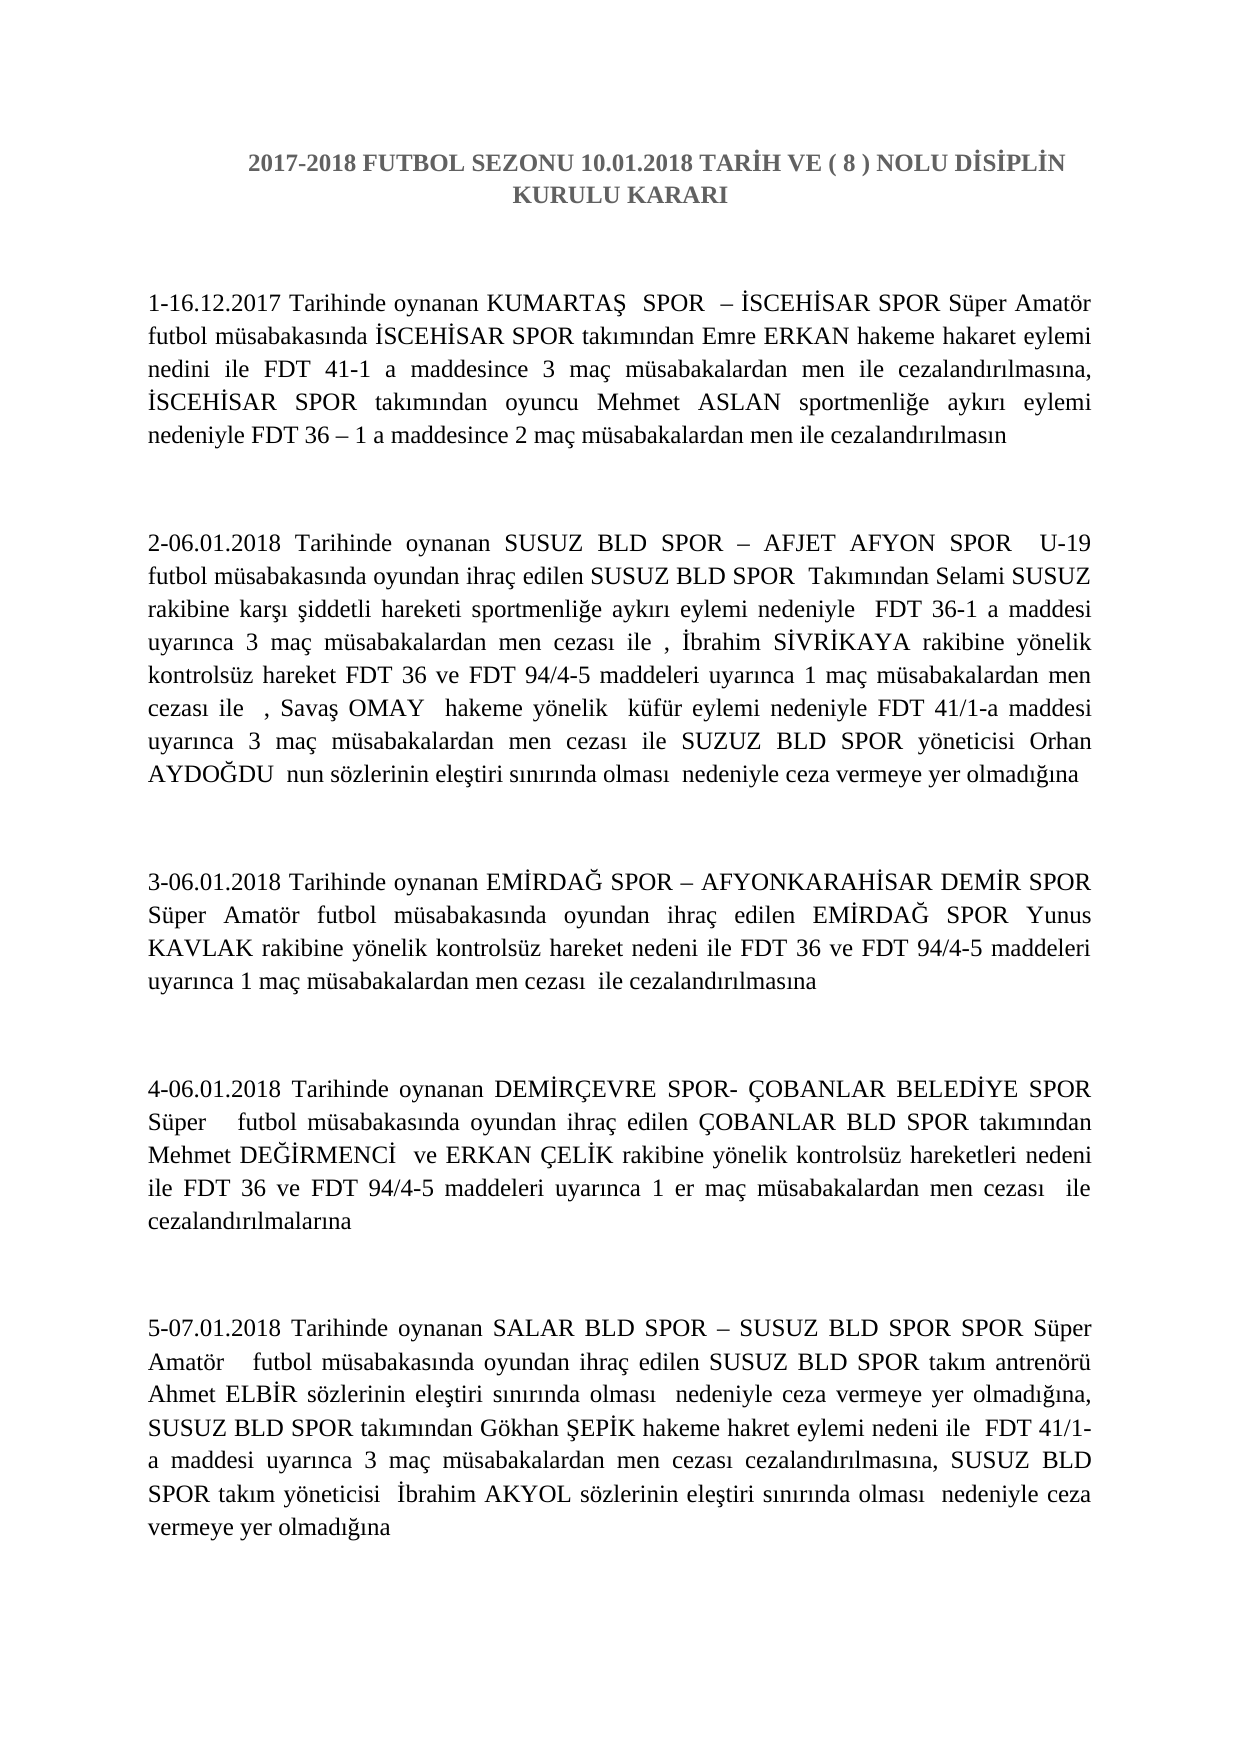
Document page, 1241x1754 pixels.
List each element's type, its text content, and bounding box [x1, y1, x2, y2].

text 1-16.12.2017 Tarihinde oynanan KUMARTAŞ SPOR – İSCEHİSAR SPOR Süper Amatör futbol müsabakasında İSCEHİSAR SPOR takımından Emre ERKAN hakeme hakaret eylemi nedini ile FDT 41- maddesince 3 maç müsabakalardan men ile cezalandırılmasına, İSCEHİSAR SPOR takımından oyuncu Mehmet ASLAN sportmenliğe aykırı eylemi nedeniyle FDT 36 – maddesince 2 maç müsabakalardan men ile cezalandırılmasın [148, 288, 1093, 449]
text 5-07.01.2018 Tarihinde oynanan SALAR BLD SPOR – SUSUZ BLD SPOR SPOR Süper Amatör futbol müsabakasında oyundan ihraç edilen SUSUZ BLD SPOR takım antrenörü Ahmet ELBİR sözlerinin eleştiri sınırında olması nedeniyle ceza vermeye yer olmadığına, SUSUZ BLD SPOR takımından Gökhan ŞEPİK hakeme hakret eylemi nedeni ile FDT 41/1-a maddesi uyarınca 3 maç müsabakalardan men cezası cezalandırılmasına, SUSUZ BLD SPOR takım yöneticisi İbrahim AKYOL sözlerinin eleştiri sınırında olması nedeniyle ceza vermeye yer olmadığına [148, 1313, 1093, 1540]
text 2017-2018 FUTBOL SEZONU 10.01.2018 TARİH VE ( 8 ) NOLU DİSİPLİN KURULU KARARI [148, 148, 1093, 209]
text 3-06.01.2018 Tarihinde oynanan EMİRDAĞ SPOR – AFYONKARAHİSAR DEMİR SPOR Süper Amatör futbol müsabakasında oyundan ihraç edilen EMİRDAĞ SPOR Yunus KAVLAK rakibine yönelik kontrolsüz hareket nedeni ile FDT 36 ve FDT 94/4-5 maddeleri uyarınca 1 maç müsabakalardan men cezası ile cezalandırılmasına [148, 867, 1093, 995]
text 4-06.01.2018 Tarihinde oynanan DEMİRÇEVRE SPOR- ÇOBANLAR BELEDİYE SPOR Süper futbol müsabakasında oyundan ihraç edilen ÇOBANLAR BLD SPOR takımından Mehmet DEĞİRMENCİ ve ERKAN ÇELİK rakibine yönelik kontrolsüz hareketleri nedeni ile FDT 36 ve FDT 94/4-5 maddeleri uyarınca 1 er maç müsabakalardan men cezası ile cezalandırılmalarına [148, 1074, 1093, 1234]
text 2-06.01.2018 Tarihinde oynanan SUSUZ BLD SPOR – AFJET AFYON SPOR U-19 futbol müsabakasında oyundan ihraç edilen SUSUZ BLD SPOR Takımından Selami SUSUZ rakibine karşı şiddetli hareketi sportmenliğe aykırı eylemi nedeniyle FDT 36- maddesi uyarınca 3 maç müsabakalardan men cezası ile , İbrahim SİVRİKAYA rakibine yönelik kontrolsüz hareket FDT 36 ve FDT 94/4-5 maddeleri uyarınca 1 maç müsabakalardan men cezası ile , Savaş OMAY hakeme yönelik küfür eylemi nedeniyle FDT 41/1-a maddesi uyarınca 3 maç müsabakalardan men cezası ile SUZUZ BLD SPOR yöneticisi Orhan AYDOĞDU nun sözlerinin eleştiri sınırında olması nedeniyle ceza vermeye yer olmadığına [148, 528, 1093, 788]
